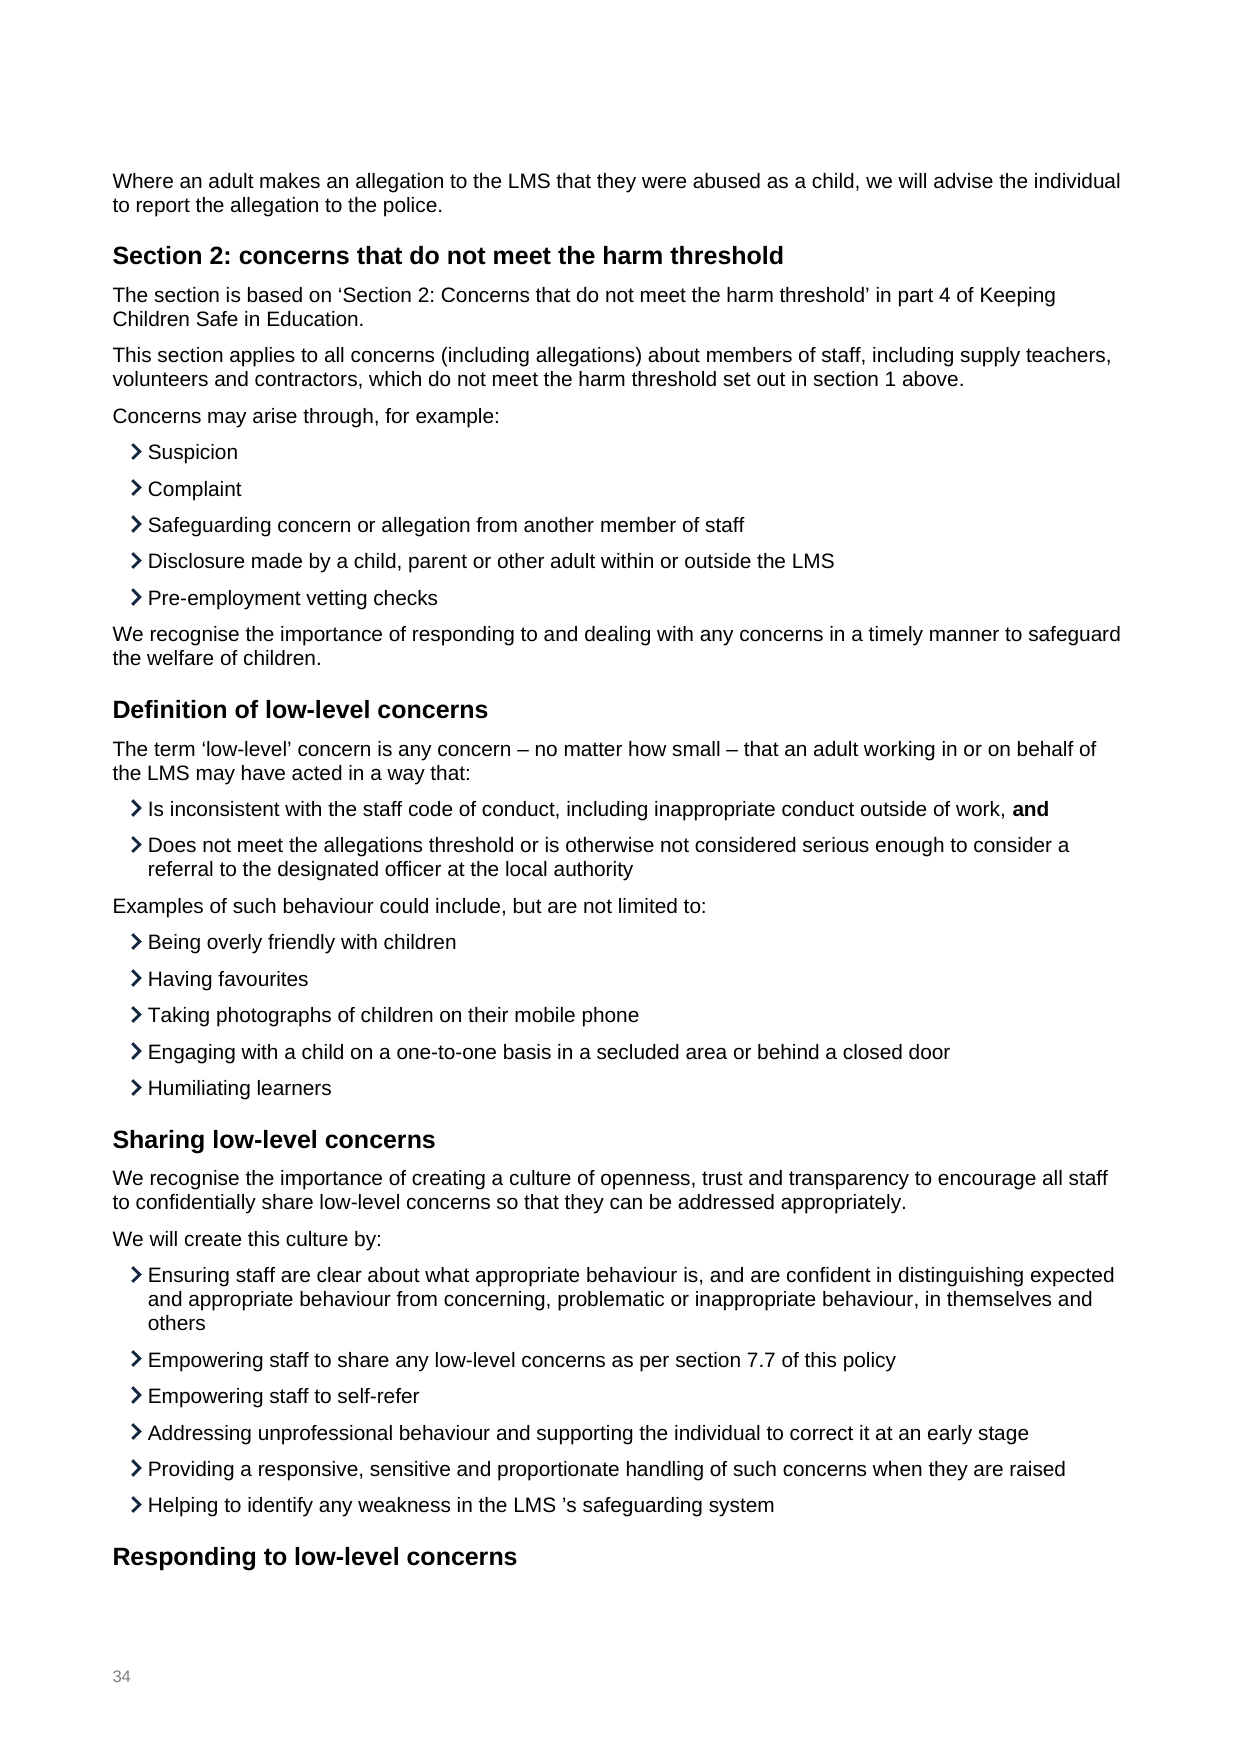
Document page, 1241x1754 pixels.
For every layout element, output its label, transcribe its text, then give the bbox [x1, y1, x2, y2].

picture [131, 836, 142, 853]
list Empowering staff to share any low-level concerns as per section 7.7 of this policy [130, 1347, 1128, 1371]
list Taking photographs of children on their mobile phone [130, 1003, 1128, 1027]
text This section applies to all concerns (including allegations) about members of staff, including supply teachers, volunteers and contractors, which do not meet the harm threshold set out in section 1 above. [112, 343, 1128, 391]
list Humiliating learners [130, 1076, 1128, 1100]
picture [131, 1266, 142, 1283]
text Concerns may arise through, for example: [112, 403, 1128, 427]
picture [131, 588, 142, 606]
list Disclosure made by a child, parent or other adult within or outside the LMS [130, 549, 1128, 573]
text Where an adult makes an allegation to the LMS that they were abused as a child, we will advise the individual to report the allegation to the police. [112, 168, 1128, 216]
picture [131, 1459, 142, 1477]
picture [131, 1496, 142, 1513]
picture [131, 1386, 142, 1404]
text We will create this culture by: [112, 1227, 1128, 1251]
text The section is based on ‘Section 2: Concerns that do not meet the harm threshold’ in part 4 of Keeping Children Safe in Education. [112, 283, 1128, 331]
text Definition of low-level concerns [112, 695, 1128, 724]
picture [131, 969, 142, 987]
text Responding to low-level concerns [112, 1542, 1128, 1571]
picture [131, 552, 142, 569]
list Safeguarding concern or allegation from another member of staff [130, 513, 1128, 537]
list Empowering staff to self-refer [130, 1384, 1128, 1408]
list Ensuring staff are clear about what appropriate behaviour is, and are confident in distinguishing expected and appropriate behaviour from concerning, problematic or inappropriate behaviour, in themselves and others [130, 1263, 1128, 1335]
text The term ‘low-level’ concern is any concern – no matter how small – that an adult working in or on behalf of the LMS may have acted in a way that: [112, 736, 1128, 784]
picture [131, 1006, 142, 1023]
text We recognise the importance of creating a culture of openness, trust and transparency to encourage all staff to confidentially share low-level concerns so that they can be addressed appropriately. [112, 1166, 1128, 1214]
picture [131, 1042, 142, 1060]
list Addressing unprofessional behaviour and supporting the individual to correct it at an early stage [130, 1420, 1128, 1444]
text Examples of such behaviour could include, but are not limited to: [112, 894, 1128, 918]
list Providing a responsive, sensitive and proportionate handling of such concerns when they are raised [130, 1457, 1128, 1481]
picture [131, 933, 142, 950]
list Does not meet the allegations threshold or is otherwise not considered serious enough to consider a referral to the designated officer at the local authority [130, 833, 1128, 881]
text Section 2: concerns that do not meet the harm threshold [112, 241, 1128, 270]
list Is inconsistent with the staff code of conduct, including inappropriate conduct outside of work, and [130, 797, 1128, 821]
list Being overly friendly with children [130, 930, 1128, 954]
text Sharing low-level concerns [112, 1125, 1128, 1154]
list Having favourites [130, 967, 1128, 991]
picture [131, 799, 142, 817]
list Engaging with a child on a one-to-one basis in a secluded area or behind a closed door [130, 1039, 1128, 1063]
picture [131, 443, 142, 460]
list Helping to identify any weakness in the LMS ’s safeguarding system [130, 1493, 1128, 1517]
picture [131, 1350, 142, 1367]
list Suspicion [130, 440, 1128, 464]
picture [131, 1079, 142, 1096]
picture [131, 1423, 142, 1440]
text We recognise the importance of responding to and dealing with any concerns in a timely manner to safeguard the welfare of children. [112, 622, 1128, 670]
picture [131, 515, 142, 533]
list Pre-employment vetting checks [130, 586, 1128, 610]
list Complaint [130, 476, 1128, 500]
picture [131, 479, 142, 496]
